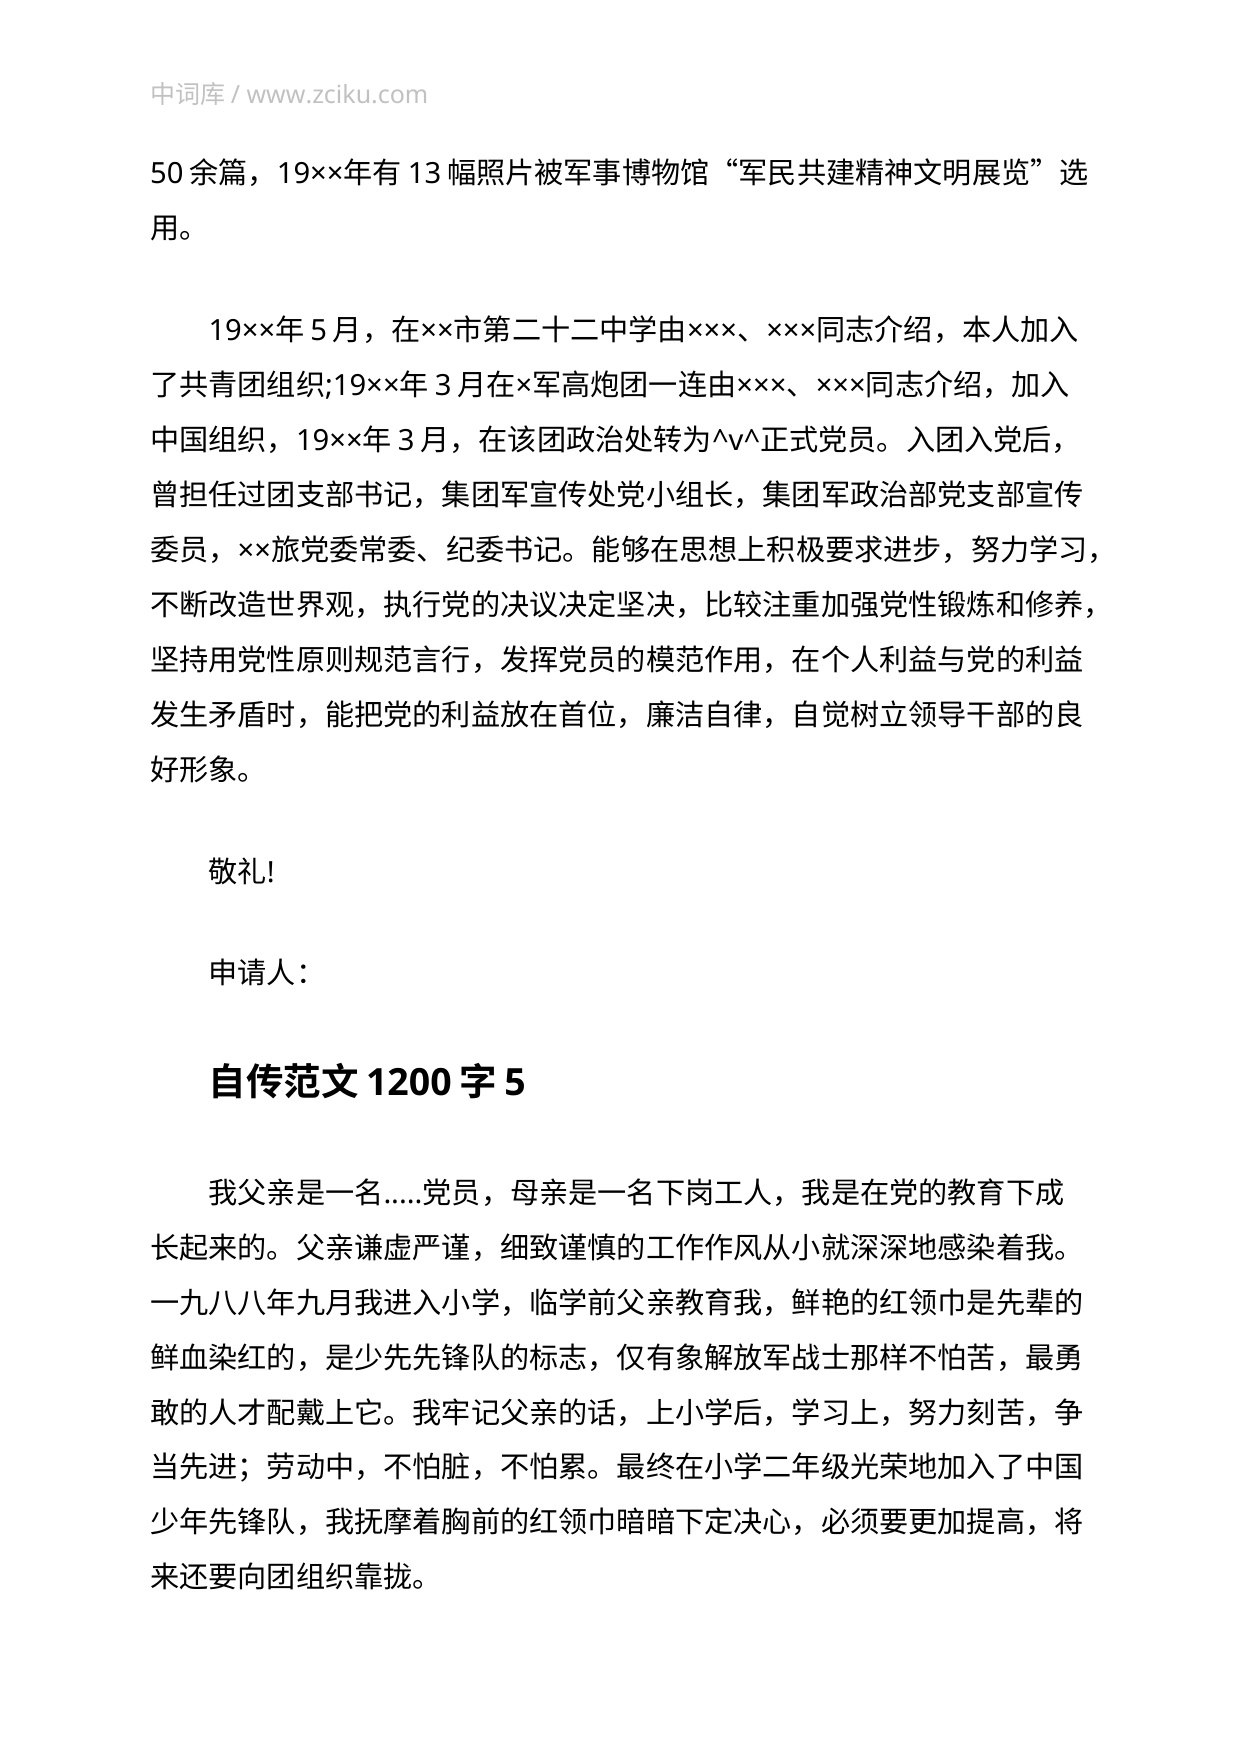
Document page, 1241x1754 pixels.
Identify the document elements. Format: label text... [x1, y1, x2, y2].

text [150, 150, 1090, 247]
text 19××年5月，在××市第二十二中学由×××、×××同志介绍，本人加入了共青团组织;19××年3月在×军高炮团一连由×××、×××同志介绍，加入中国组织，19××年3月，在该团政治处转为^v^正式党员。入团入党后，曾担任过团支部书记，集团军宣传处党小组长，集团军政治部党支部宣传委员，××旅党委常委、纪委书记。能够在思想上积极要求进步，努力学习，不断改造世界观，执行党的决议决定坚决，比较注重加强党性锻炼和修养，坚持用党性原则规范言行，发挥党员的模范作用，在个人利益与党的利益发生矛盾时，能把党的利益放在首位，廉洁自律，自觉树立领导干部的良好形象。 [150, 307, 1090, 789]
text 敬礼! [150, 848, 1090, 891]
text 申请人： [150, 950, 1090, 992]
text 我父亲是一名.....党员，母亲是一名下岗工人，我是在党的教育下成长起来的。父亲谦虚严谨，细致谨慎的工作作风从小就深深地感染着我。一九八八年九月我进入小学，临学前父亲教育我，鲜艳的红领巾是先辈的鲜血染红的，是少先先锋队的标志，仅有象解放军战士那样不怕苦，最勇敢的人才配戴上它。我牢记父亲的话，上小学后，学习上，努力刻苦，争当先进；劳动中，不怕脏，不怕累。最终在小学二年级光荣地加入了中国少年先锋队，我抚摩着胸前的红领巾暗暗下定决心，必须要更加提高，将来还要向团组织靠拢。 [150, 1169, 1090, 1596]
text 自传范文1200字5 [150, 1052, 1090, 1106]
